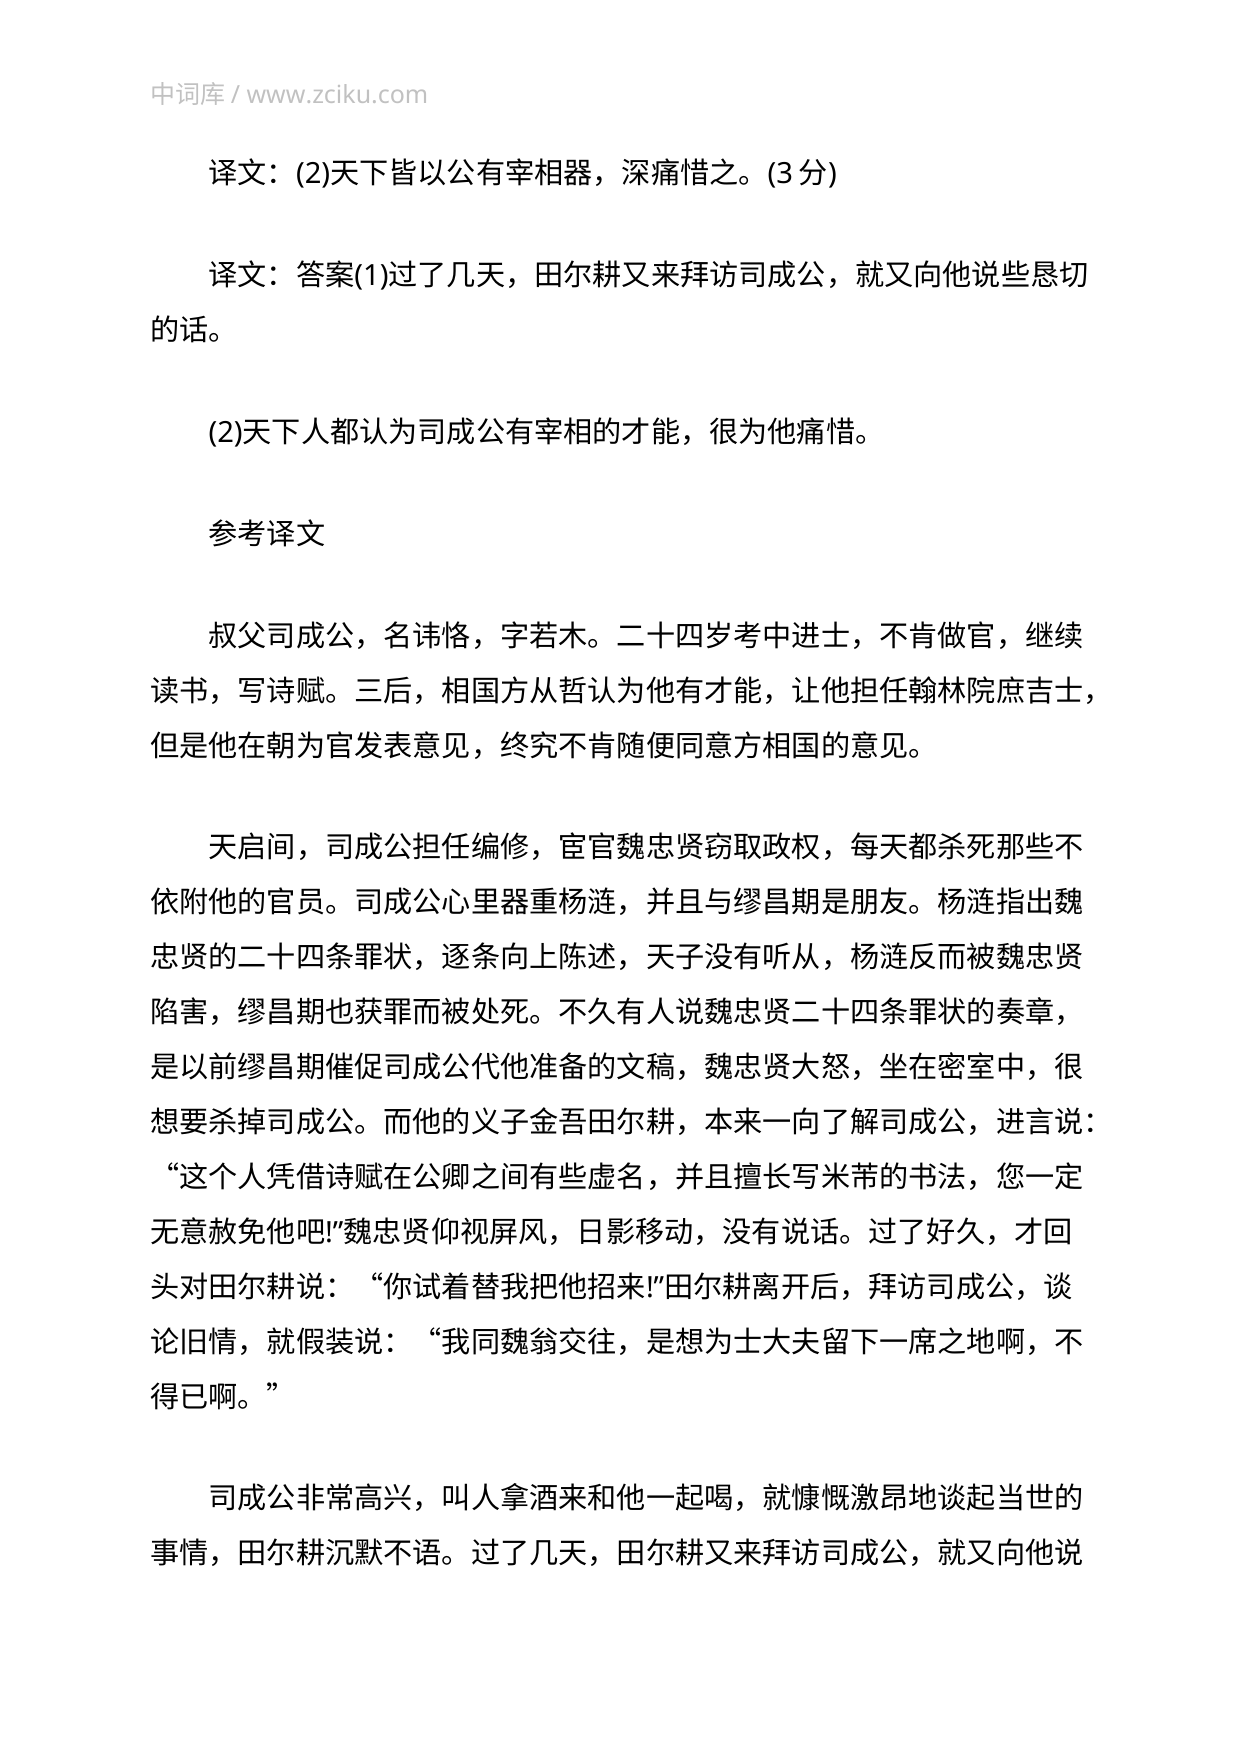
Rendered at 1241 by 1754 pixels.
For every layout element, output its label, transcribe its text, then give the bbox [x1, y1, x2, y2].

text 译文：答案(1)过了几天，田尔耕又来拜访司成公，就又向他说些恳切的话。 [150, 252, 1090, 349]
text 叔父司成公，名讳恪，字若木。二十四岁考中进士，不肯做官，继续读书，写诗赋。三后，相国方从哲认为他有才能，让他担任翰林院庶吉士，但是他在朝为官发表意见，终究不肯随便同意方相国的意见。 [150, 612, 1090, 764]
text 参考译文 [150, 511, 1090, 553]
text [150, 1475, 1090, 1572]
text 译文：(2)天下皆以公有宰相器，深痛惜之。(3分) [150, 150, 1090, 192]
text (2)天下人都认为司成公有宰相的才能，很为他痛惜。 [150, 409, 1090, 451]
text 天启间，司成公担任编修，宦官魏忠贤窃取政权，每天都杀死那些不依附他的官员。司成公心里器重杨涟，并且与缪昌期是朋友。杨涟指出魏忠贤的二十四条罪状，逐条向上陈述，天子没有听从，杨涟反而被魏忠贤陷害，缪昌期也获罪而被处死。不久有人说魏忠贤二十四条罪状的奏章，是以前缪昌期催促司成公代他准备的文稿，魏忠贤大怒，坐在密室中，很想要杀掉司成公。而他的义子金吾田尔耕，本来一向了解司成公，进言说：“这个人凭借诗赋在公卿之间有些虚名，并且擅长写米芾的书法，您一定无意赦免他吧!”魏忠贤仰视屏风，日影移动，没有说话。过了好久，才回头对田尔耕说：“你试着替我把他招来!”田尔耕离开后，拜访司成公，谈论旧情，就假装说：“我同魏翁交往，是想为士大夫留下一席之地啊，不得已啊。” [150, 824, 1090, 1416]
